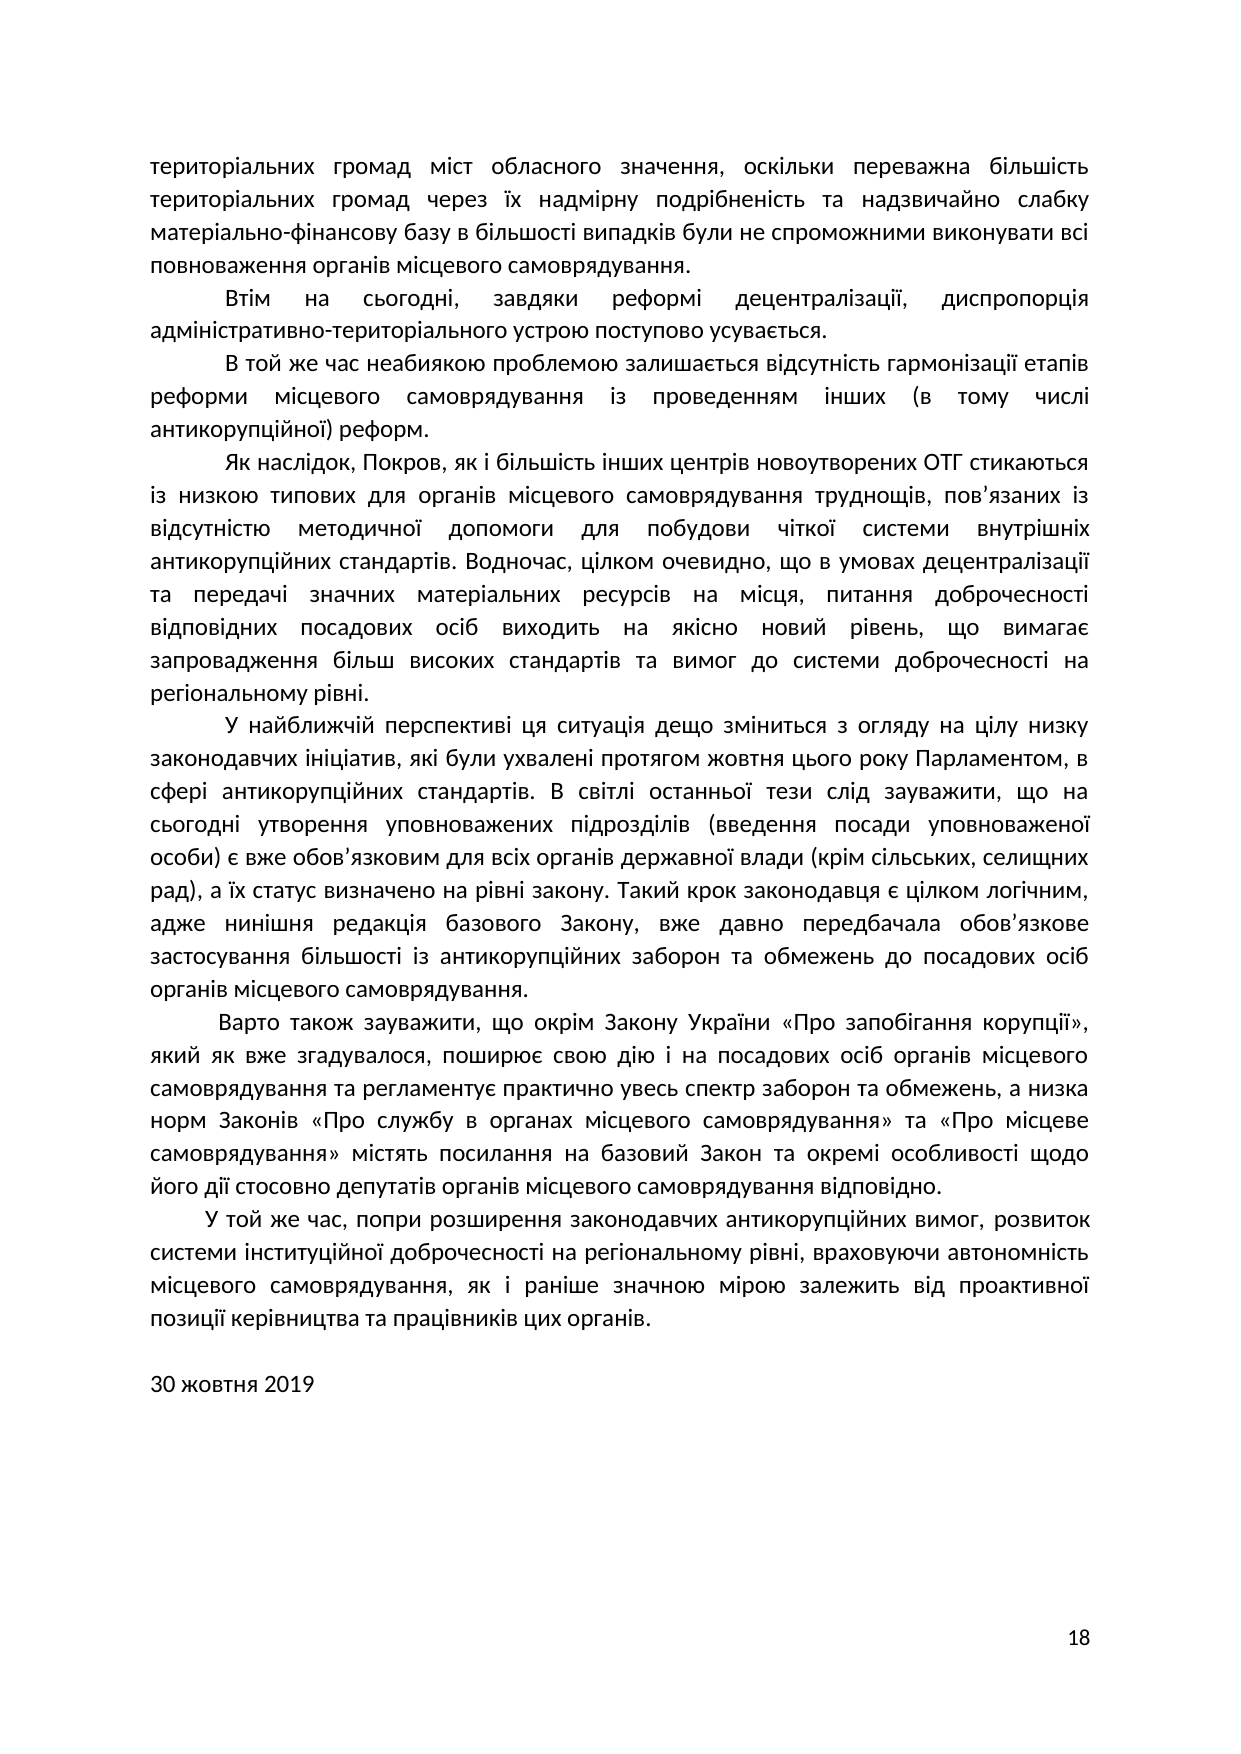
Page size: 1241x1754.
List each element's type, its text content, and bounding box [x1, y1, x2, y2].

text У найближчій перспективі ця ситуація дещо зміниться з огляду на цілу низку законодавчих ініціатив, які були ухвалені протягом жовтня цього року Парламентом, в сфері антикорупційних стандартів. В світлі останньої тези слід зауважити, що на сьогодні утворення уповноважених підрозділів (введення посади уповноваженої особи) є вже обов’язковим для всіх органів державної влади (крім сільських, селищних рад), а їх статус визначено на рівні закону. Такий крок законодавця є цілком логічним, адже нинішня редакція базового Закону, вже давно передбачала обов’язкове застосування більшості із антикорупційних заборон та обмежень до посадових осіб органів місцевого самоврядування. [150, 709, 1090, 1003]
text У той же час, попри розширення законодавчих антикорупційних вимог, розвиток системи інституційної доброчесності на регіональному рівні, враховуючи автономність місцевого самоврядування, як і раніше значною мірою залежить від проактивної позиції керівництва та працівників цих органів. [150, 1203, 1090, 1333]
text Втім на сьогодні, завдяки реформі децентралізації, диспропорція адміністративно-територіального устрою поступово усувається. [150, 282, 1090, 345]
text 30 жовтня 2019 [150, 1368, 1090, 1398]
text В той же час неабиякою проблемою залишається відсутність гармонізації етапів реформи місцевого самоврядування із проведенням інших (в тому числі антикорупційної) реформ. [150, 347, 1090, 444]
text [150, 150, 1090, 279]
text Варто також зауважити, що окрім Закону України «Про запобігання корупції», який як вже згадувалося, поширює свою дію і на посадових осіб органів місцевого самоврядування та регламентує практично увесь спектр заборон та обмежень, а низка норм Законів «Про службу в органах місцевого самоврядування» та «Про місцеве самоврядування» містять посилання на базовий Закон та окремі особливості щодо його дії стосовно депутатів органів місцевого самоврядування відповідно. [150, 1006, 1090, 1201]
text Як наслідок, Покров, як і більшість інших центрів новоутворених ОТГ стикаються із низкою типових для органів місцевого самоврядування труднощів, пов’язаних із відсутністю методичної допомоги для побудови чіткої системи внутрішніх антикорупційних стандартів. Водночас, цілком очевидно, що в умовах децентралізації та передачі значних матеріальних ресурсів на місця, питання доброчесності відповідних посадових осіб виходить на якісно новий рівень, що вимагає запровадження більш високих стандартів та вимог до системи доброчесності на регіональному рівні. [150, 446, 1090, 707]
